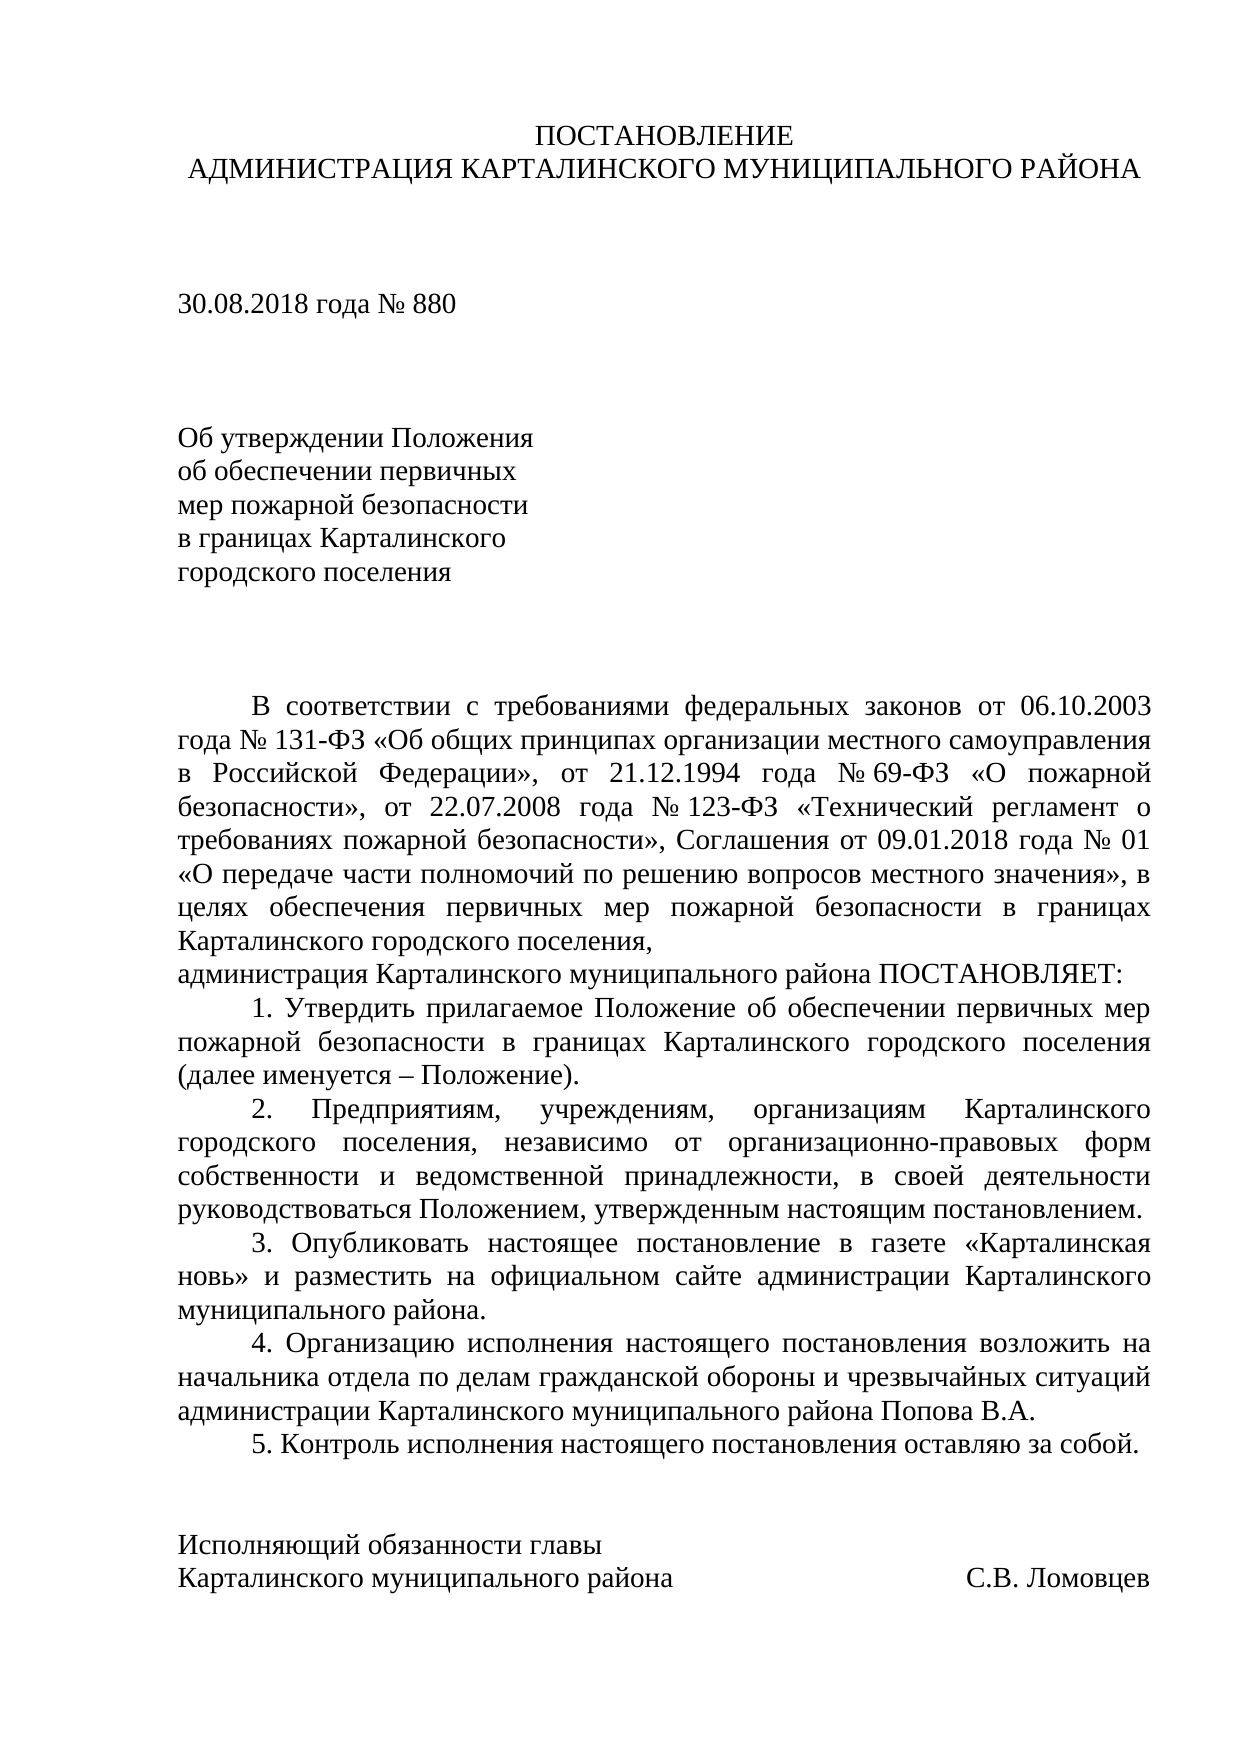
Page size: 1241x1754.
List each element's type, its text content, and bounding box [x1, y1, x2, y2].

text ПОСТАНОВЛЕНИЕ [177, 118, 1152, 152]
subtitle об обеспечении первичных [177, 453, 1152, 487]
subtitle городского поселения [177, 554, 1152, 588]
text 5. Контроль исполнения настоящего постановления оставляю за собой. [177, 1426, 1152, 1460]
text 30.08.2018 года № 880 [177, 286, 1152, 319]
subtitle мер пожарной безопасности [177, 487, 1152, 521]
text 3. Опубликовать настоящее постановление в газете «Карталинская новь» и разместить на официальном сайте администрации Карталинского муниципального района. [177, 1225, 1152, 1326]
subtitle Об утверждении Положения [177, 420, 1152, 453]
text Исполняющий обязанности главы [177, 1527, 1152, 1560]
subtitle в границах Карталинского [177, 521, 1152, 554]
text 1. Утвердить прилагаемое Положение об обеспечении первичных мер пожарной безопасности в границах Карталинского городского поселения (далее именуется – Положение). [177, 990, 1152, 1091]
text 2. Предприятиям, учреждениям, организациям Карталинского городского поселения, независимо от организационно-правовых форм собственности и ведомственной принадлежности, в своей деятельности руководствоваться Положением, утвержденным настоящим постановлением. [177, 1091, 1152, 1225]
text 4. Организацию исполнения настоящего постановления возложить на начальника отдела по делам гражданской обороны и чрезвычайных ситуаций администрации Карталинского муниципального района Попова В.А. [177, 1326, 1152, 1426]
text В соответствии с требованиями федеральных законов от 06.10.2003 года № 131-ФЗ «Об общих принципах организации местного самоуправления в Российской Федерации», от 21.12.1994 года № 69-ФЗ «О пожарной безопасности», от 22.07.2008 года № 123-ФЗ «Технический регламент о требованиях пожарной безопасности», Соглашения от 09.01.2018 года № 01 «О передаче части полномочий по решению вопросов местного значения», в целях обеспечения первичных мер пожарной безопасности в границах Карталинского городского поселения, [177, 688, 1152, 957]
text АДМИНИСТРАЦИЯ КАРТАЛИНСКОГО МУНИЦИПАЛЬНОГО РАЙОНА [177, 152, 1152, 185]
text Карталинского муниципального района С.В. Ломовцев [177, 1560, 1152, 1594]
text администрация Карталинского муниципального района ПОСТАНОВЛЯЕТ: [177, 957, 1152, 990]
